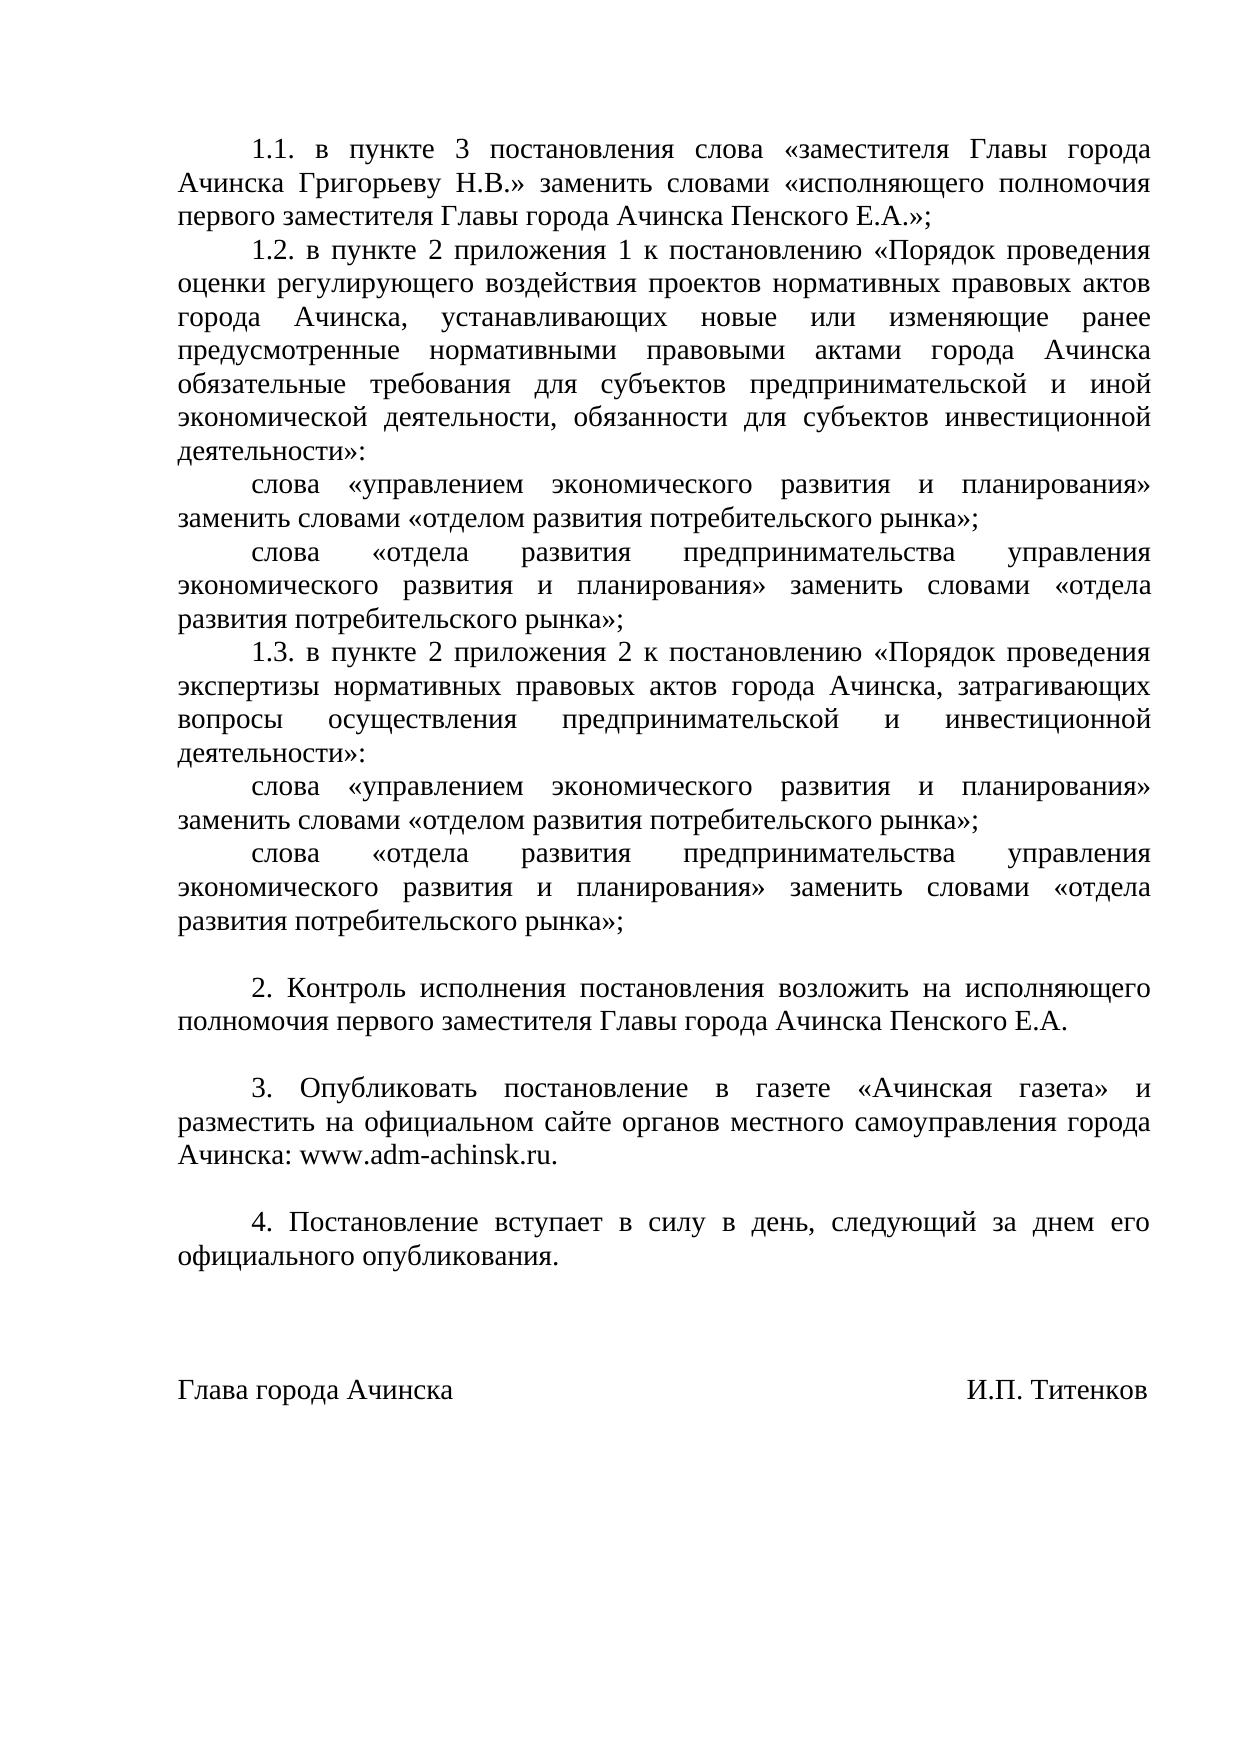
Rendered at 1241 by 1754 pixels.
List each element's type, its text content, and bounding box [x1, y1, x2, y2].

table_header И.П. Титенков [659, 1372, 1162, 1409]
text 1.3. в пункте 2 приложения 2 к постановлению «Порядок проведения экспертизы нормативных правовых актов города Ачинска, затрагивающих вопросы осуществления предпринимательской и инвестиционной деятельности»: [177, 634, 1152, 768]
text 4. Постановление вступает в силу в день, следующий за днем его официального опубликования. [177, 1204, 1152, 1272]
text слова «управлением экономического развития и планирования» заменить словами «отделом развития потребительского рынка»; [177, 467, 1152, 534]
text 1.1. в пункте 3 постановления слова «заместителя Главы города Ачинска Григорьеву Н.В.» заменить словами «исполняющего полномочия первого заместителя Главы города Ачинска Пенского Е.А.»; [177, 131, 1152, 232]
table_header Глава города Ачинска [166, 1372, 659, 1409]
text слова «отдела развития предпринимательства управления экономического развития и планирования» заменить словами «отдела развития потребительского рынка»; [177, 534, 1152, 634]
text 2. Контроль исполнения постановления возложить на исполняющего полномочия первого заместителя Главы города Ачинска Пенского Е.А. [177, 970, 1152, 1037]
text 3. Опубликовать постановление в газете «Ачинская газета» и разместить на официальном сайте органов местного самоуправления города Ачинска: www.adm-achinsk.ru. [177, 1070, 1152, 1171]
text слова «отдела развития предпринимательства управления экономического развития и планирования» заменить словами «отдела развития потребительского рынка»; [177, 836, 1152, 936]
text 1.2. в пункте 2 приложения 1 к постановлению «Порядок проведения оценки регулирующего воздействия проектов нормативных правовых актов города Ачинска, устанавливающих новые или изменяющие ранее предусмотренные нормативными правовыми актами города Ачинска обязательные требования для субъектов предпринимательской и иной экономической деятельности, обязанности для субъектов инвестиционной деятельности»: [177, 232, 1152, 467]
text слова «управлением экономического развития и планирования» заменить словами «отделом развития потребительского рынка»; [177, 768, 1152, 836]
